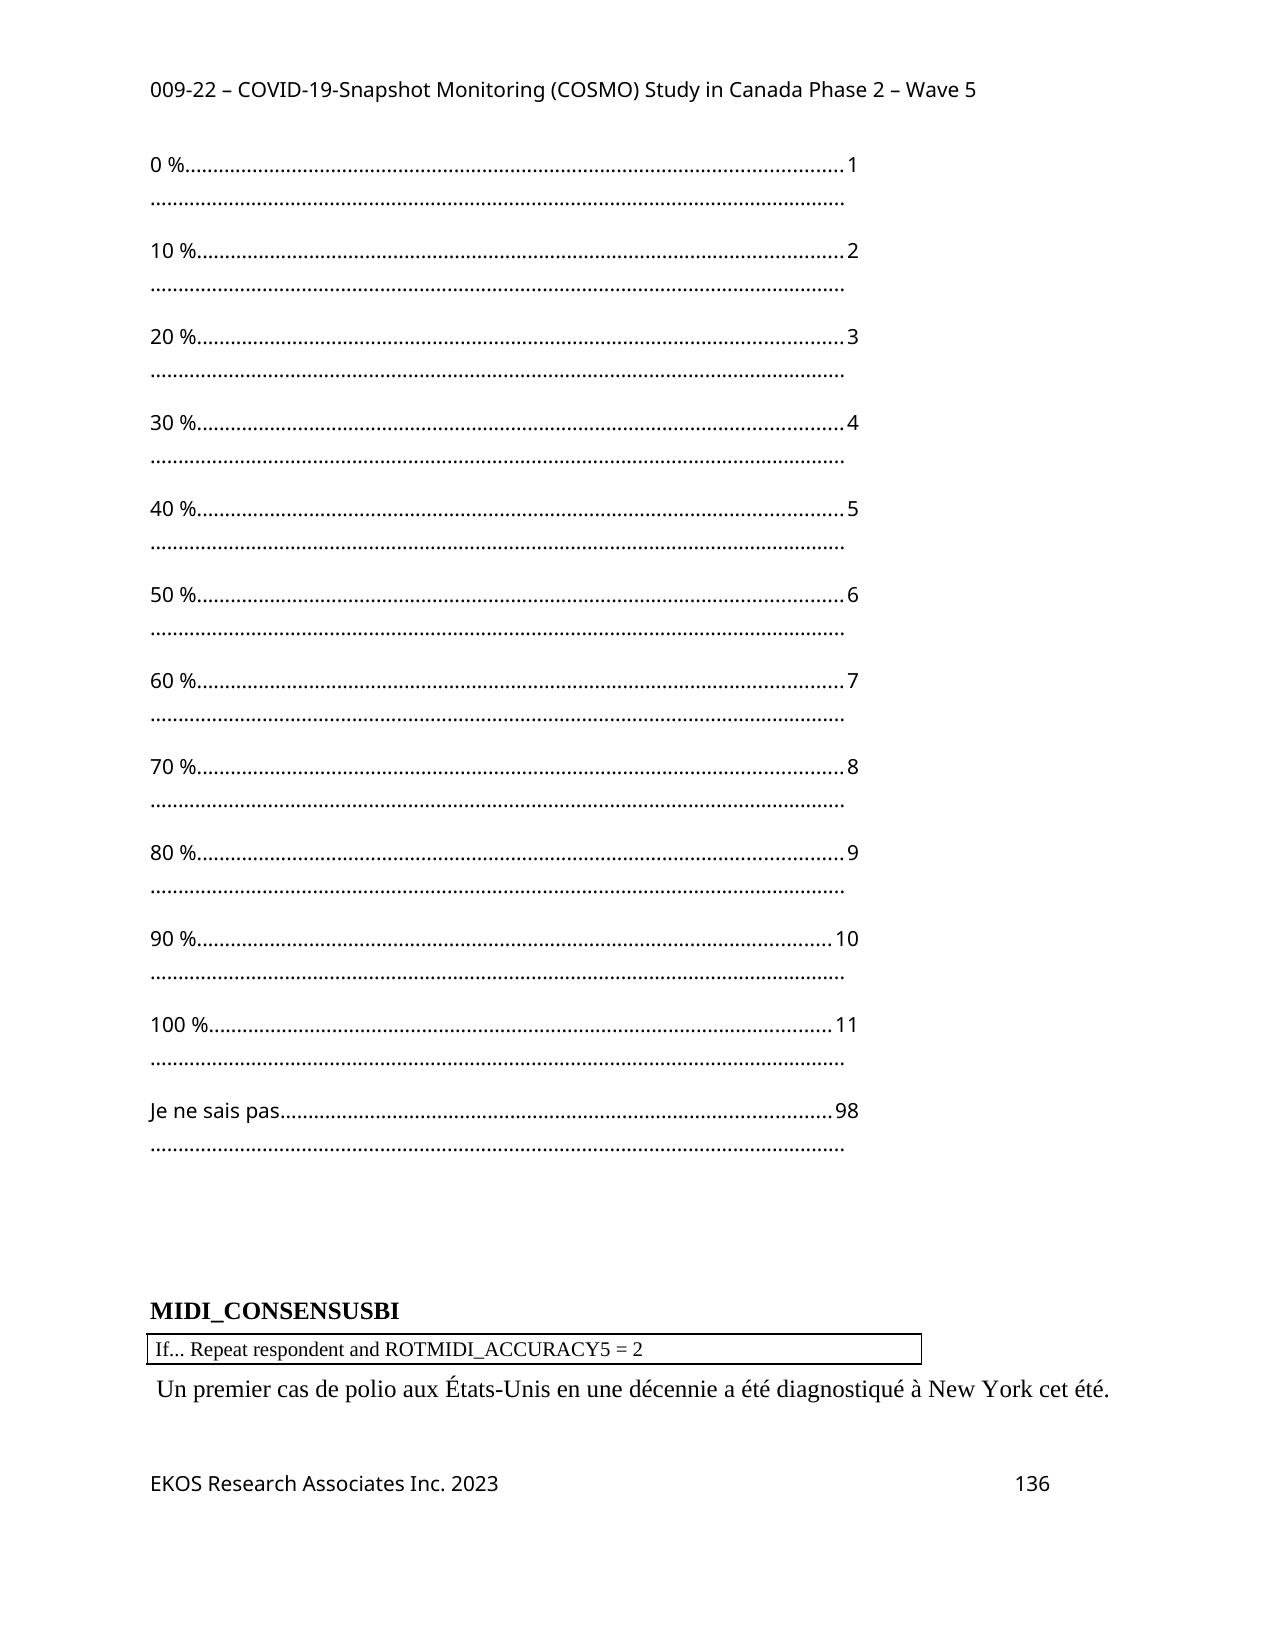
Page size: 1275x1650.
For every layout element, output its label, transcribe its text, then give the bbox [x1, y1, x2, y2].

text 40 % 5 [150, 494, 906, 555]
text 20 % 3 [150, 322, 906, 383]
text If... Repeat respondent and ROTMIDI_ACCURACY5 = 2 [148, 1335, 921, 1363]
text 80 % 9 [150, 838, 906, 899]
text 0 % 1 [150, 150, 906, 211]
text 30 % 4 [150, 408, 906, 469]
text 70 % 8 [150, 752, 906, 813]
text Un premier cas de polio aux États-Unis en une décennie a été diagnostiqué à New York cet été. [150, 1374, 1125, 1403]
text MIDI_CONSENSUSBI [150, 1296, 1125, 1325]
text Je ne sais pas 98 [150, 1096, 906, 1157]
text 60 % 7 [150, 666, 906, 727]
text 100 % 11 [150, 1010, 906, 1071]
text 90 % 10 [150, 924, 906, 985]
text 50 % 6 [150, 580, 906, 641]
text 10 % 2 [150, 236, 906, 297]
